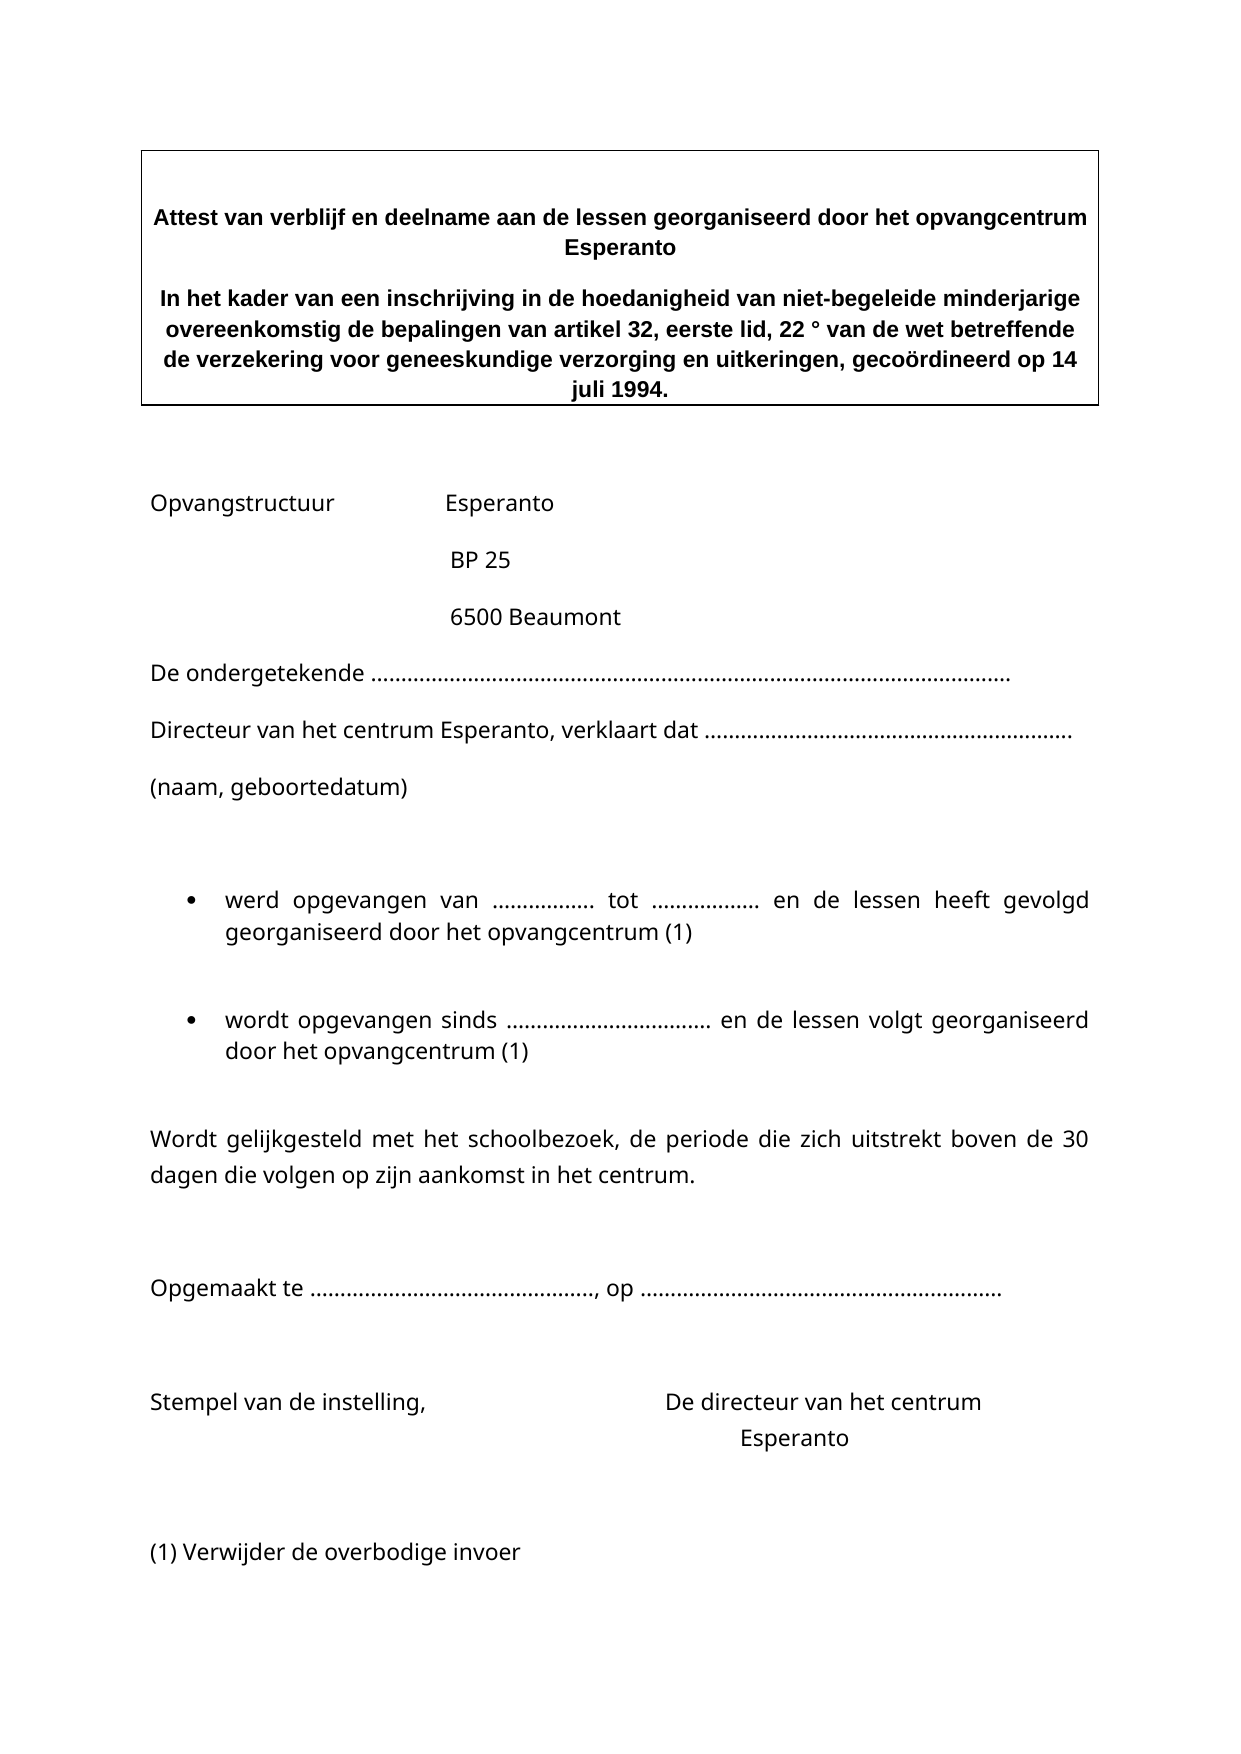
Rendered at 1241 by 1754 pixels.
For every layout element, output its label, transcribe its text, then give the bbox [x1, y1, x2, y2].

text Wordt gelijkgesteld met het schoolbezoek, de periode die zich uitstrekt boven de 30 dagen die volgen op zijn aankomst in het centrum. [150, 1123, 1090, 1190]
text De ondergetekende ……………………………………………………………………………………………. [150, 657, 1090, 688]
text (naam, geboortedatum) [150, 771, 1090, 802]
list werd opgevangen van …………….. tot ……………… en de lessen heeft gevolgd georganiseerd door het opvangcentrum (1) [187, 884, 1090, 947]
text Attest van verblijf en deelname aan de lessen georganiseerd door het opvangcentrum Esperanto [142, 201, 1098, 261]
text In het kader van een inschrijving in de hoedanigheid van niet-begeleide minderjarige overeenkomstig de bepalingen van artikel 32, eerste lid, 22 ° van de wet betreffende de verzekering voor geneeskundige verzorging en uitkeringen, gecoördineerd op 14 juli 1994. [142, 282, 1098, 404]
text (1) Verwijder de overbodige invoer [150, 1535, 1090, 1567]
text Opgemaakt te ……………………………………….., op …………………………………………………… [150, 1272, 1090, 1304]
text Opvangstructuur Esperanto [150, 487, 1090, 518]
text BP 25 [375, 544, 1090, 575]
list wordt opgevangen sinds ……………………………. en de lessen volgt georganiseerd door het opvangcentrum (1) [187, 1004, 1090, 1066]
text Directeur van het centrum Esperanto, verklaart dat ……………………………………………………. [150, 714, 1090, 745]
text Stempel van de instelling, De directeur van het centrum Esperanto [150, 1386, 1090, 1453]
text 6500 Beaumont [375, 601, 1090, 632]
